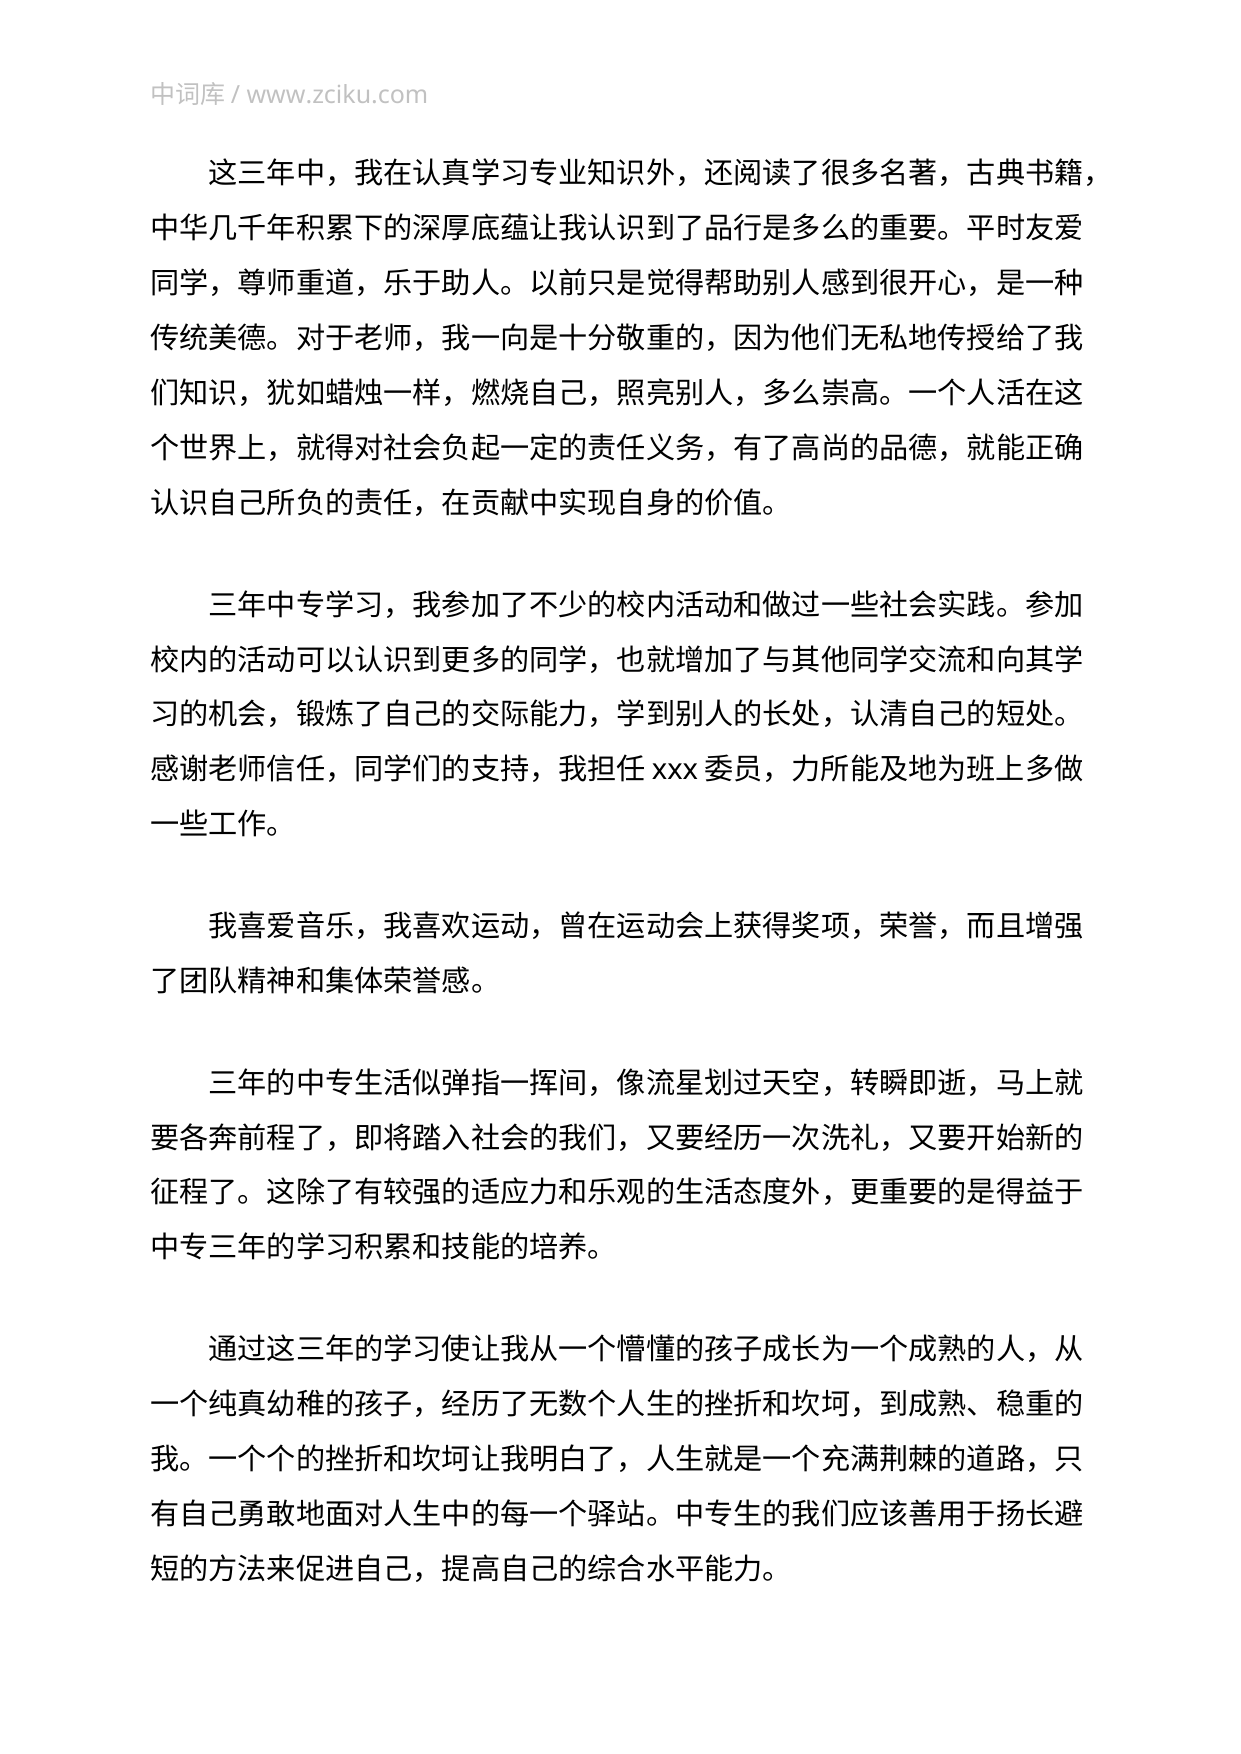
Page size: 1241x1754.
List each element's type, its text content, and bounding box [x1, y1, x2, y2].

text 我喜爱音乐，我喜欢运动，曾在运动会上获得奖项，荣誉，而且增强了团队精神和集体荣誉感。 [150, 903, 1090, 1000]
text 三年中专学习，我参加了不少的校内活动和做过一些社会实践。参加校内的活动可以认识到更多的同学，也就增加了与其他同学交流和向其学习的机会，锻炼了自己的交际能力，学到别人的长处，认清自己的短处。感谢老师信任，同学们的支持，我担任xxx委员，力所能及地为班上多做一些工作。 [150, 581, 1090, 843]
text 通过这三年的学习使让我从一个懵懂的孩子成长为一个成熟的人，从一个纯真幼稚的孩子，经历了无数个人生的挫折和坎坷，到成熟、稳重的我。一个个的挫折和坎坷让我明白了，人生就是一个充满荆棘的道路，只有自己勇敢地面对人生中的每一个驿站。中专生的我们应该善用于扬长避短的方法来促进自己，提高自己的综合水平能力。 [150, 1326, 1090, 1588]
text 这三年中，我在认真学习专业知识外，还阅读了很多名著，古典书籍，中华几千年积累下的深厚底蕴让我认识到了品行是多么的重要。平时友爱同学，尊师重道，乐于助人。以前只是觉得帮助别人感到很开心，是一种传统美德。对于老师，我一向是十分敬重的，因为他们无私地传授给了我们知识，犹如蜡烛一样，燃烧自己，照亮别人，多么崇高。一个人活在这个世界上，就得对社会负起一定的责任义务，有了高尚的品德，就能正确认识自己所负的责任，在贡献中实现自身的价值。 [150, 150, 1090, 522]
text 三年的中专生活似弹指一挥间，像流星划过天空，转瞬即逝，马上就要各奔前程了，即将踏入社会的我们，又要经历一次洗礼，又要开始新的征程了。这除了有较强的适应力和乐观的生活态度外，更重要的是得益于中专三年的学习积累和技能的培养。 [150, 1059, 1090, 1266]
